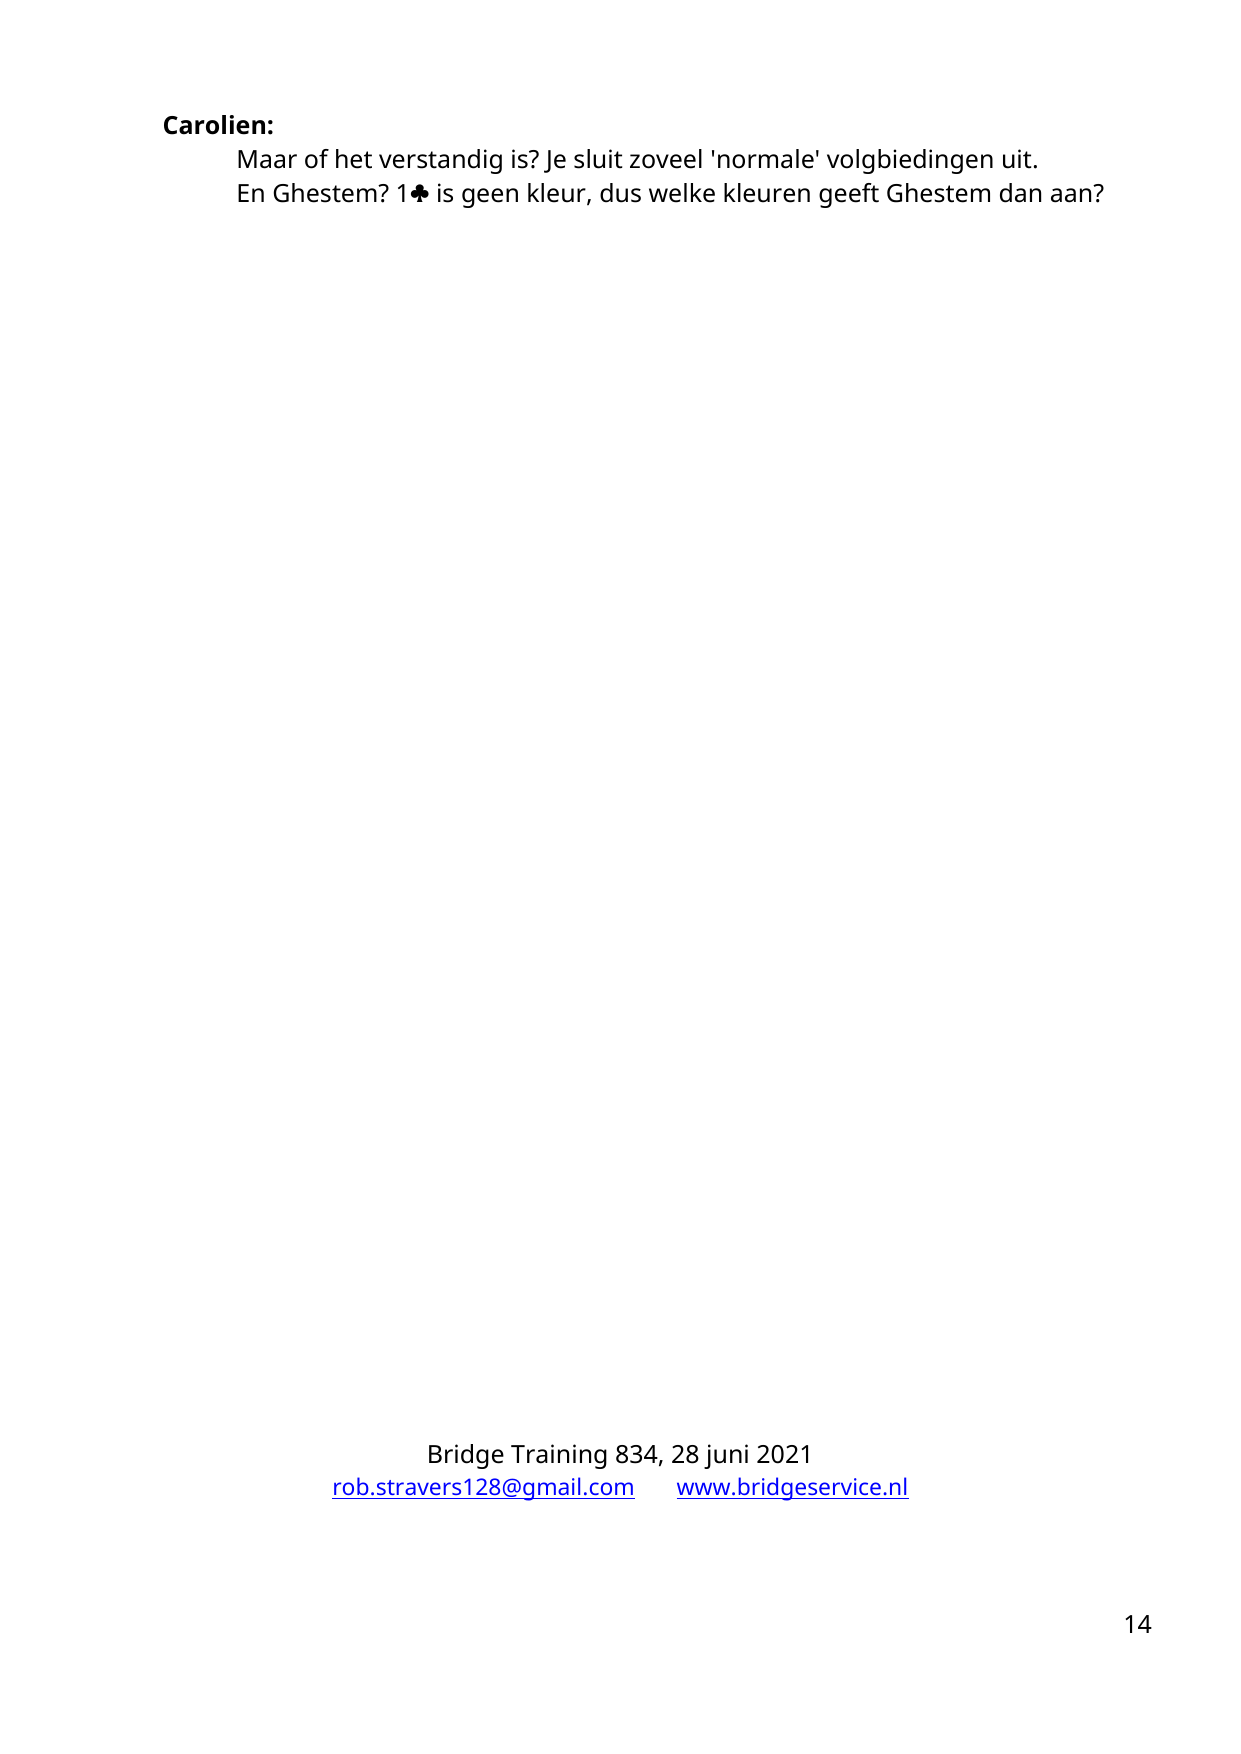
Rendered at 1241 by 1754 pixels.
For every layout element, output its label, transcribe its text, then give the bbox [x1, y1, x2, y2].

text Carolien: [162, 108, 1152, 142]
text Maar of het verstandig is? Je sluit zoveel 'normale' volgbiedingen uit. [236, 142, 1152, 176]
text En Ghestem? 1 is geen kleur, dus welke kleuren geeft Ghestem dan aan? [236, 176, 1152, 210]
